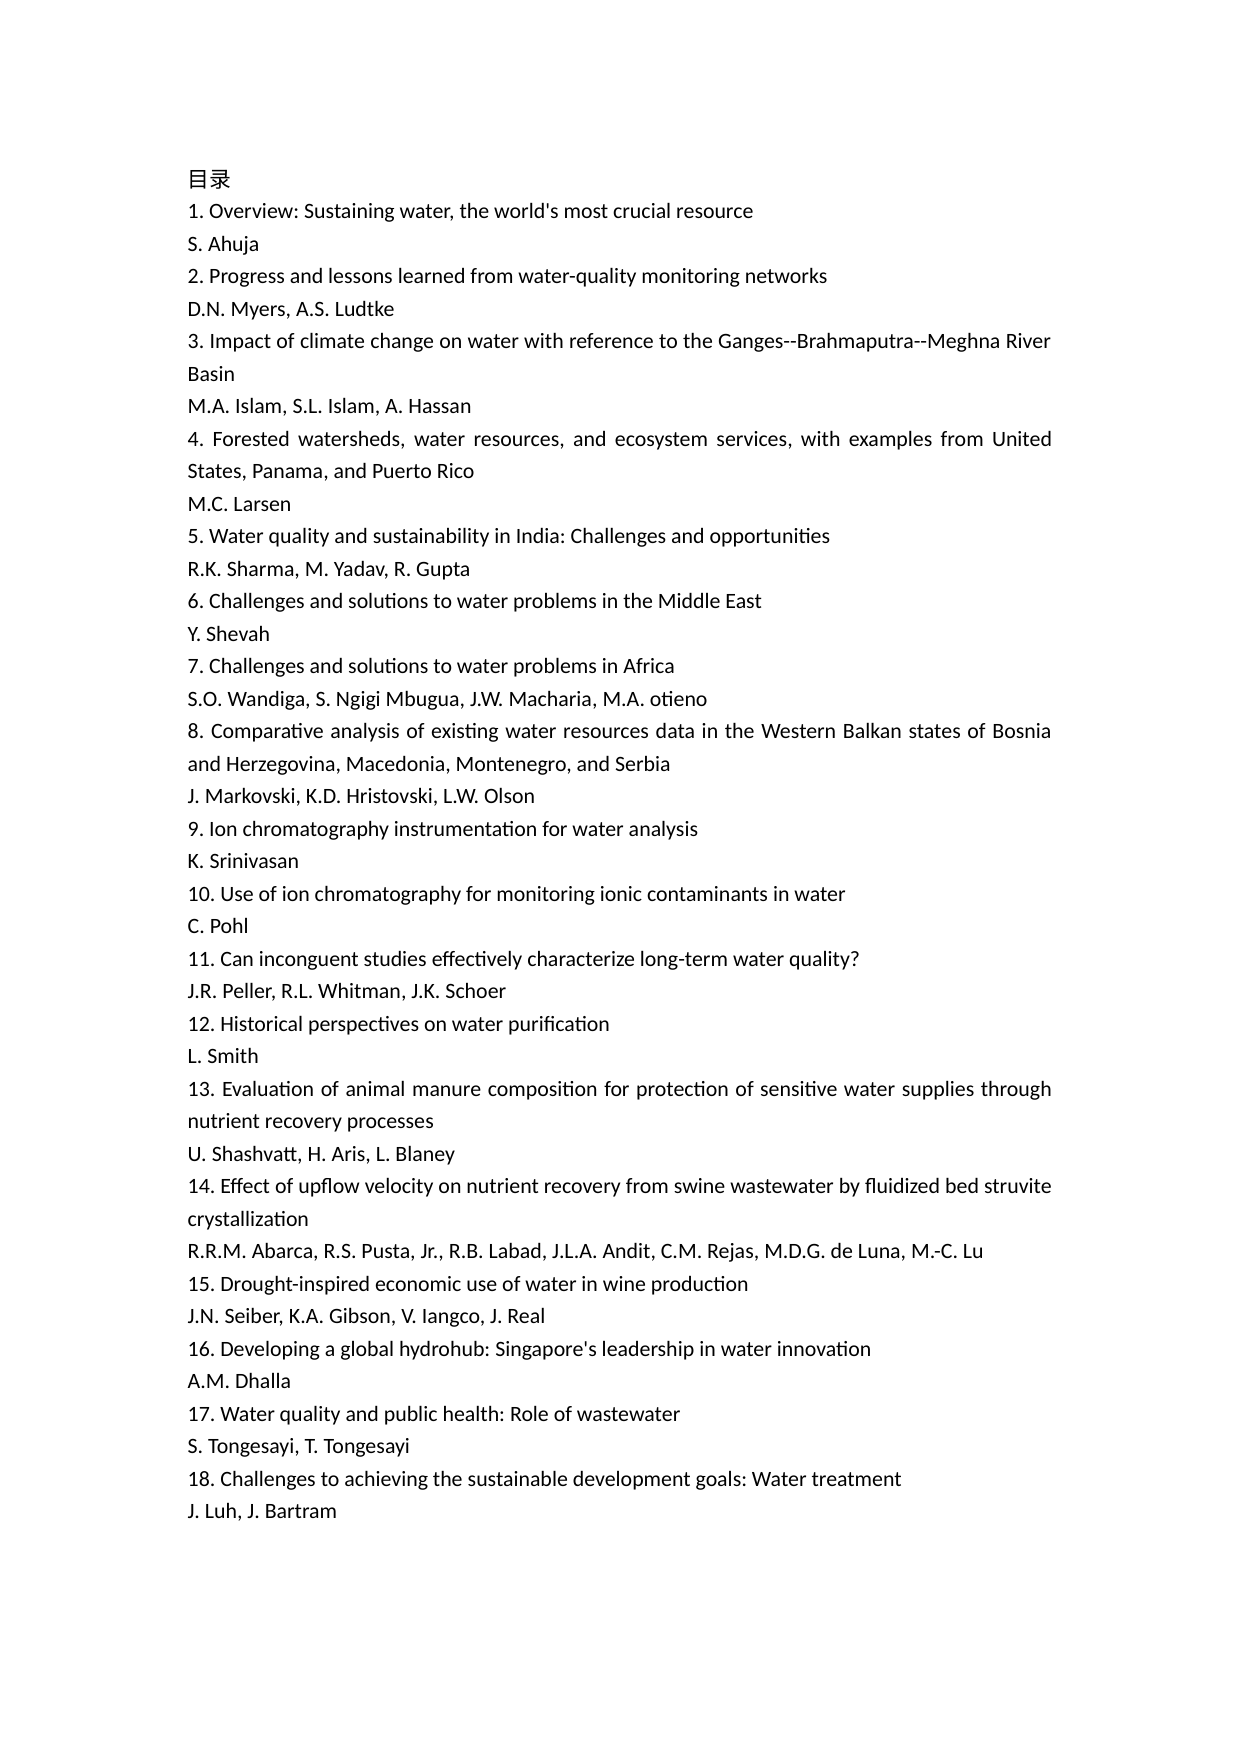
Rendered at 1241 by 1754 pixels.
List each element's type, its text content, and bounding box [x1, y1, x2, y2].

text 7. Challenges and solutions to water problems in Africa [187, 649, 1053, 682]
text S. Tongesayi, T. Tongesayi [187, 1429, 1053, 1462]
text J. Markovski, K.D. Hristovski, L.W. Olson [187, 779, 1053, 812]
text 4. Forested watersheds, water resources, and ecosystem services, with examples from United States, Panama, and Puerto Rico [187, 422, 1053, 487]
text A.M. Dhalla [187, 1364, 1053, 1397]
text J.R. Peller, R.L. Whitman, J.K. Schoer [187, 974, 1053, 1007]
text L. Smith [187, 1039, 1053, 1072]
text 14. Effect of upflow velocity on nutrient recovery from swine wastewater by fluidized bed struvite crystallization [187, 1169, 1053, 1234]
text 1. Overview: Sustaining water, the world's most crucial resource [187, 194, 1053, 227]
text J. Luh, J. Bartram [187, 1494, 1053, 1527]
text 2. Progress and lessons learned from water-quality monitoring networks [187, 259, 1053, 292]
text D.N. Myers, A.S. Ludtke [187, 292, 1053, 324]
text K. Srinivasan [187, 844, 1053, 877]
text 17. Water quality and public health: Role of wastewater [187, 1397, 1053, 1429]
text J.N. Seiber, K.A. Gibson, V. Iangco, J. Real [187, 1299, 1053, 1332]
text S. Ahuja [187, 227, 1053, 259]
text 13. Evaluation of animal manure composition for protection of sensitive water supplies through nutrient recovery processes [187, 1072, 1053, 1137]
text U. Shashvatt, H. Aris, L. Blaney [187, 1137, 1053, 1169]
text R.K. Sharma, M. Yadav, R. Gupta [187, 552, 1053, 584]
text 16. Developing a global hydrohub: Singapore's leadership in water innovation [187, 1332, 1053, 1364]
text 目录 [187, 162, 1053, 194]
text M.C. Larsen [187, 487, 1053, 519]
text 18. Challenges to achieving the sustainable development goals: Water treatment [187, 1462, 1053, 1494]
text R.R.M. Abarca, R.S. Pusta, Jr., R.B. Labad, J.L.A. Andit, C.M. Rejas, M.D.G. de Luna, M.-C. Lu [187, 1234, 1053, 1267]
text C. Pohl [187, 909, 1053, 942]
text 3. Impact of climate change on water with reference to the Ganges--Brahmaputra--Meghna River Basin [187, 324, 1053, 389]
text S.O. Wandiga, S. Ngigi Mbugua, J.W. Macharia, M.A. otieno [187, 682, 1053, 714]
text 8. Comparative analysis of existing water resources data in the Western Balkan states of Bosnia and Herzegovina, Macedonia, Montenegro, and Serbia [187, 714, 1053, 779]
text 9. Ion chromatography instrumentation for water analysis [187, 812, 1053, 844]
text 12. Historical perspectives on water purification [187, 1007, 1053, 1039]
text 15. Drought-inspired economic use of water in wine production [187, 1267, 1053, 1299]
text M.A. Islam, S.L. Islam, A. Hassan [187, 389, 1053, 422]
text 6. Challenges and solutions to water problems in the Middle East [187, 584, 1053, 617]
text 5. Water quality and sustainability in India: Challenges and opportunities [187, 519, 1053, 552]
text Y. Shevah [187, 617, 1053, 649]
text 10. Use of ion chromatography for monitoring ionic contaminants in water [187, 877, 1053, 909]
text 11. Can inconguent studies effectively characterize long-term water quality? [187, 942, 1053, 974]
